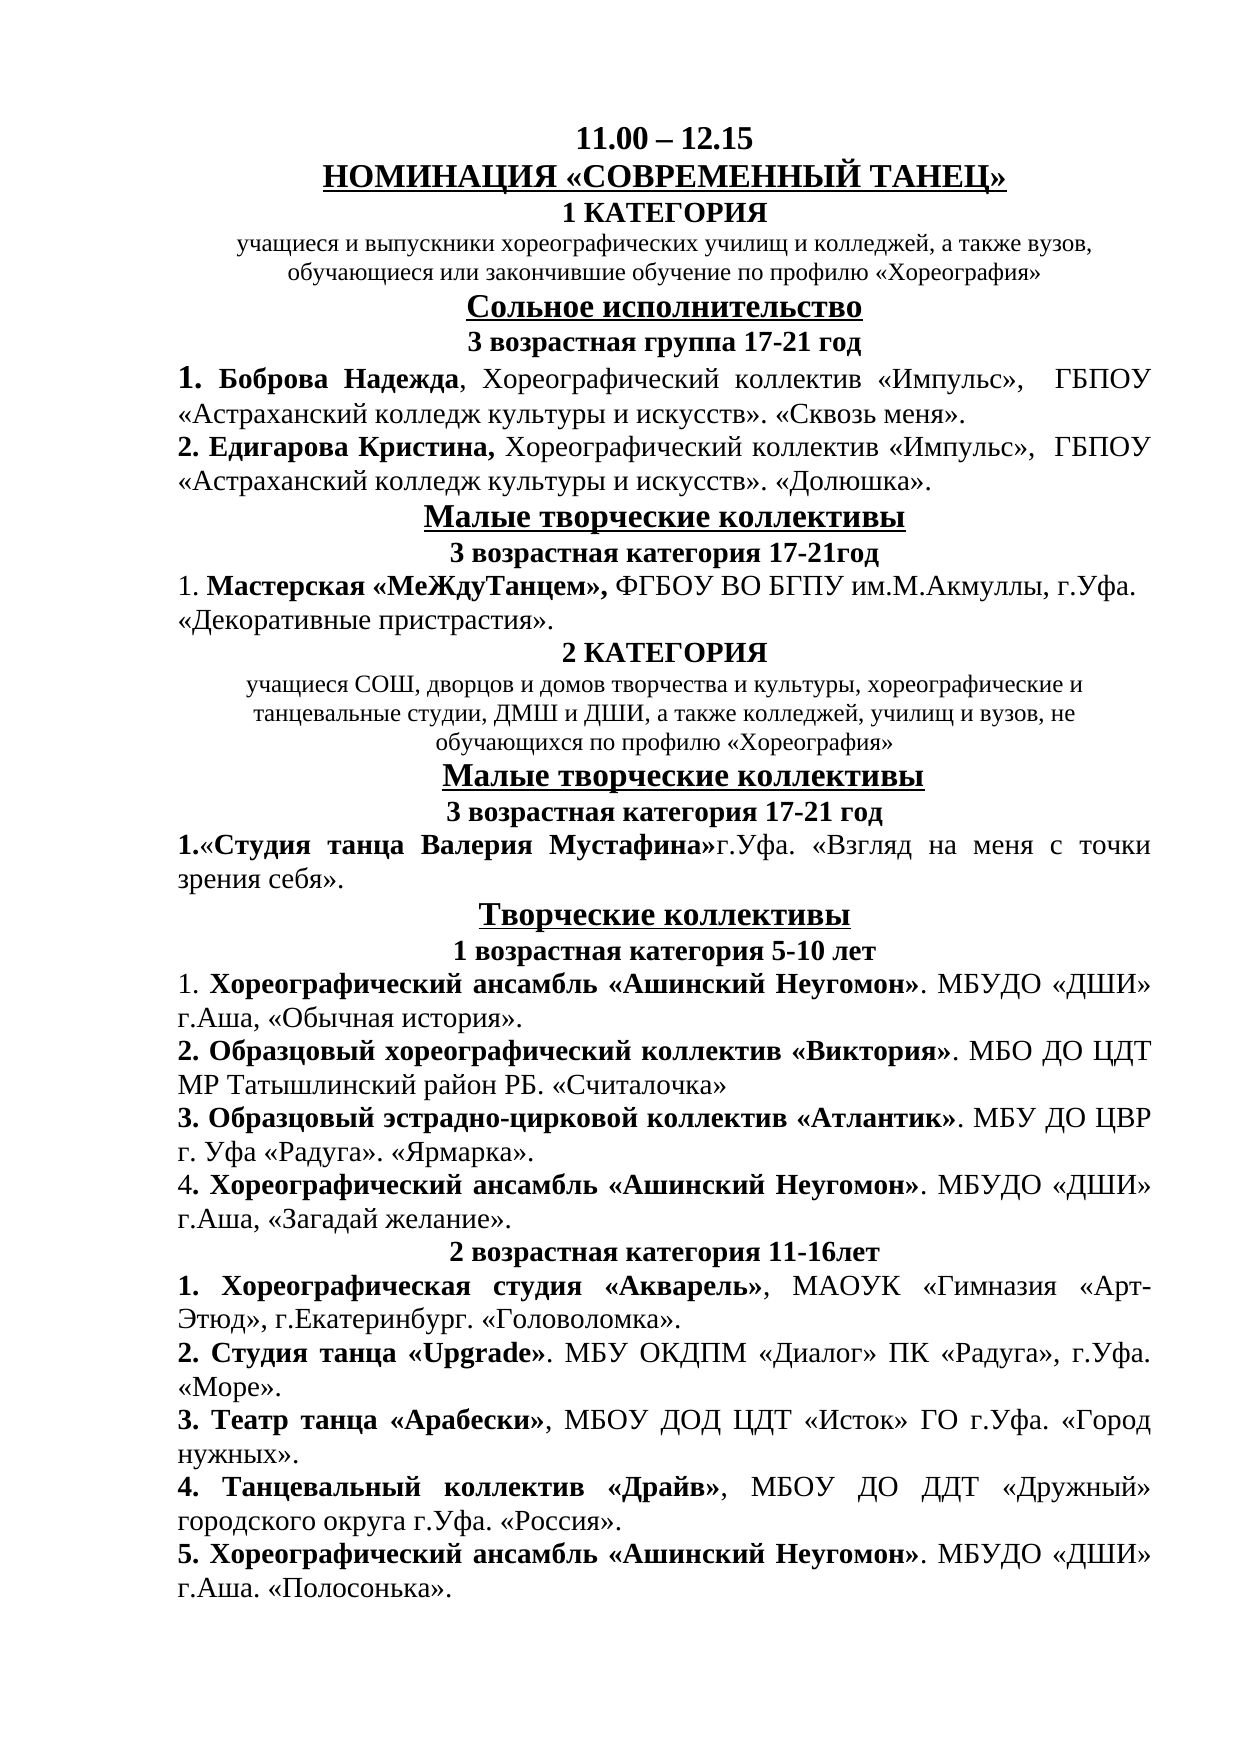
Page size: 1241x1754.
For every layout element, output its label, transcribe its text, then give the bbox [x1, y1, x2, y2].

text 2 возрастная категория 11-16лет [177, 1234, 1152, 1268]
text НОМИНАЦИЯ «СОВРЕМЕННЫЙ ТАНЕЦ» [177, 156, 1152, 195]
text Малые творческие коллективы [215, 755, 1152, 794]
text 1. Хореографическая студия «Акварель», МАОУК «Гимназия «Арт-Этюд», г.Екатеринбург. «Головоломка». [177, 1268, 1152, 1335]
text 3 возрастная категория 17-21 год [177, 794, 1152, 827]
text 11.00 – 12.15 [177, 118, 1152, 156]
text 3 возрастная категория 17-21год [177, 535, 1152, 568]
text 2 КАТЕГОРИЯ [177, 636, 1152, 669]
text 1. Хореографический ансамбль «Ашинский Неугомон». МБУДО «ДШИ» г.Аша, «Обычная история». [177, 966, 1152, 1033]
text 1 КАТЕГОРИЯ [177, 195, 1152, 228]
text 1. Мастерская «МеЖдуТанцем», ФГБОУ ВО БГПУ им.М.Акмуллы, г.Уфа. [177, 568, 1152, 602]
text 1. Боброва Надежда, Хореографический коллектив «Импульс», ГБПОУ «Астраханский колледж культуры и искусств». «Сквозь меня». [177, 358, 1152, 429]
text учащиеся СОШ, дворцов и домов творчества и культуры, хореографические и танцевальные студии, ДМШ и ДШИ, а также колледжей, училищ и вузов, не обучающихся по профилю «Хореография» [177, 669, 1152, 755]
text 5. Хореографический ансамбль «Ашинский Неугомон». МБУДО «ДШИ» г.Аша. «Полосонька». [177, 1536, 1152, 1603]
text учащиеся и выпускники хореографических училищ и колледжей, а также вузов, обучающиеся или закончившие обучение по профилю «Хореография» [177, 228, 1152, 286]
text 3 возрастная группа 17-21 год [177, 324, 1152, 358]
text 1.«Студия танца Валерия Мустафина»г.Уфа. «Взгляд на меня с точки зрения себя». [177, 827, 1152, 894]
text 3. Театр танца «Арабески», МБОУ ДОД ЦДТ «Исток» ГО г.Уфа. «Город нужных». [177, 1402, 1152, 1469]
text 3. Образцовый эстрадно-цирковой коллектив «Атлантик». МБУ ДО ЦВР г. Уфа «Радуга». «Ярмарка». [177, 1100, 1152, 1167]
text 2. Едигарова Кристина, Хореографический коллектив «Импульс», ГБПОУ «Астраханский колледж культуры и искусств». «Долюшка». [177, 429, 1152, 497]
text 2. Студия танца «Upgrade». МБУ ОКДПМ «Диалог» ПК «Радуга», г.Уфа. «Море». [177, 1335, 1152, 1402]
text Творческие коллективы [177, 894, 1152, 933]
text 1 возрастная категория 5-10 лет [177, 933, 1152, 966]
text 4. Хореографический ансамбль «Ашинский Неугомон». МБУДО «ДШИ» г.Аша, «Загадай желание». [177, 1167, 1152, 1234]
text «Декоративные пристрастия». [177, 602, 1152, 636]
text Сольное исполнительство [177, 286, 1152, 324]
text 2. Образцовый хореографический коллектив «Виктория». МБО ДО ЦДТ МР Татышлинский район РБ. «Считалочка» [177, 1033, 1152, 1100]
text Малые творческие коллективы [177, 497, 1152, 535]
text 4. Танцевальный коллектив «Драйв», МБОУ ДО ДДТ «Дружный» городского округа г.Уфа. «Россия». [177, 1469, 1152, 1536]
